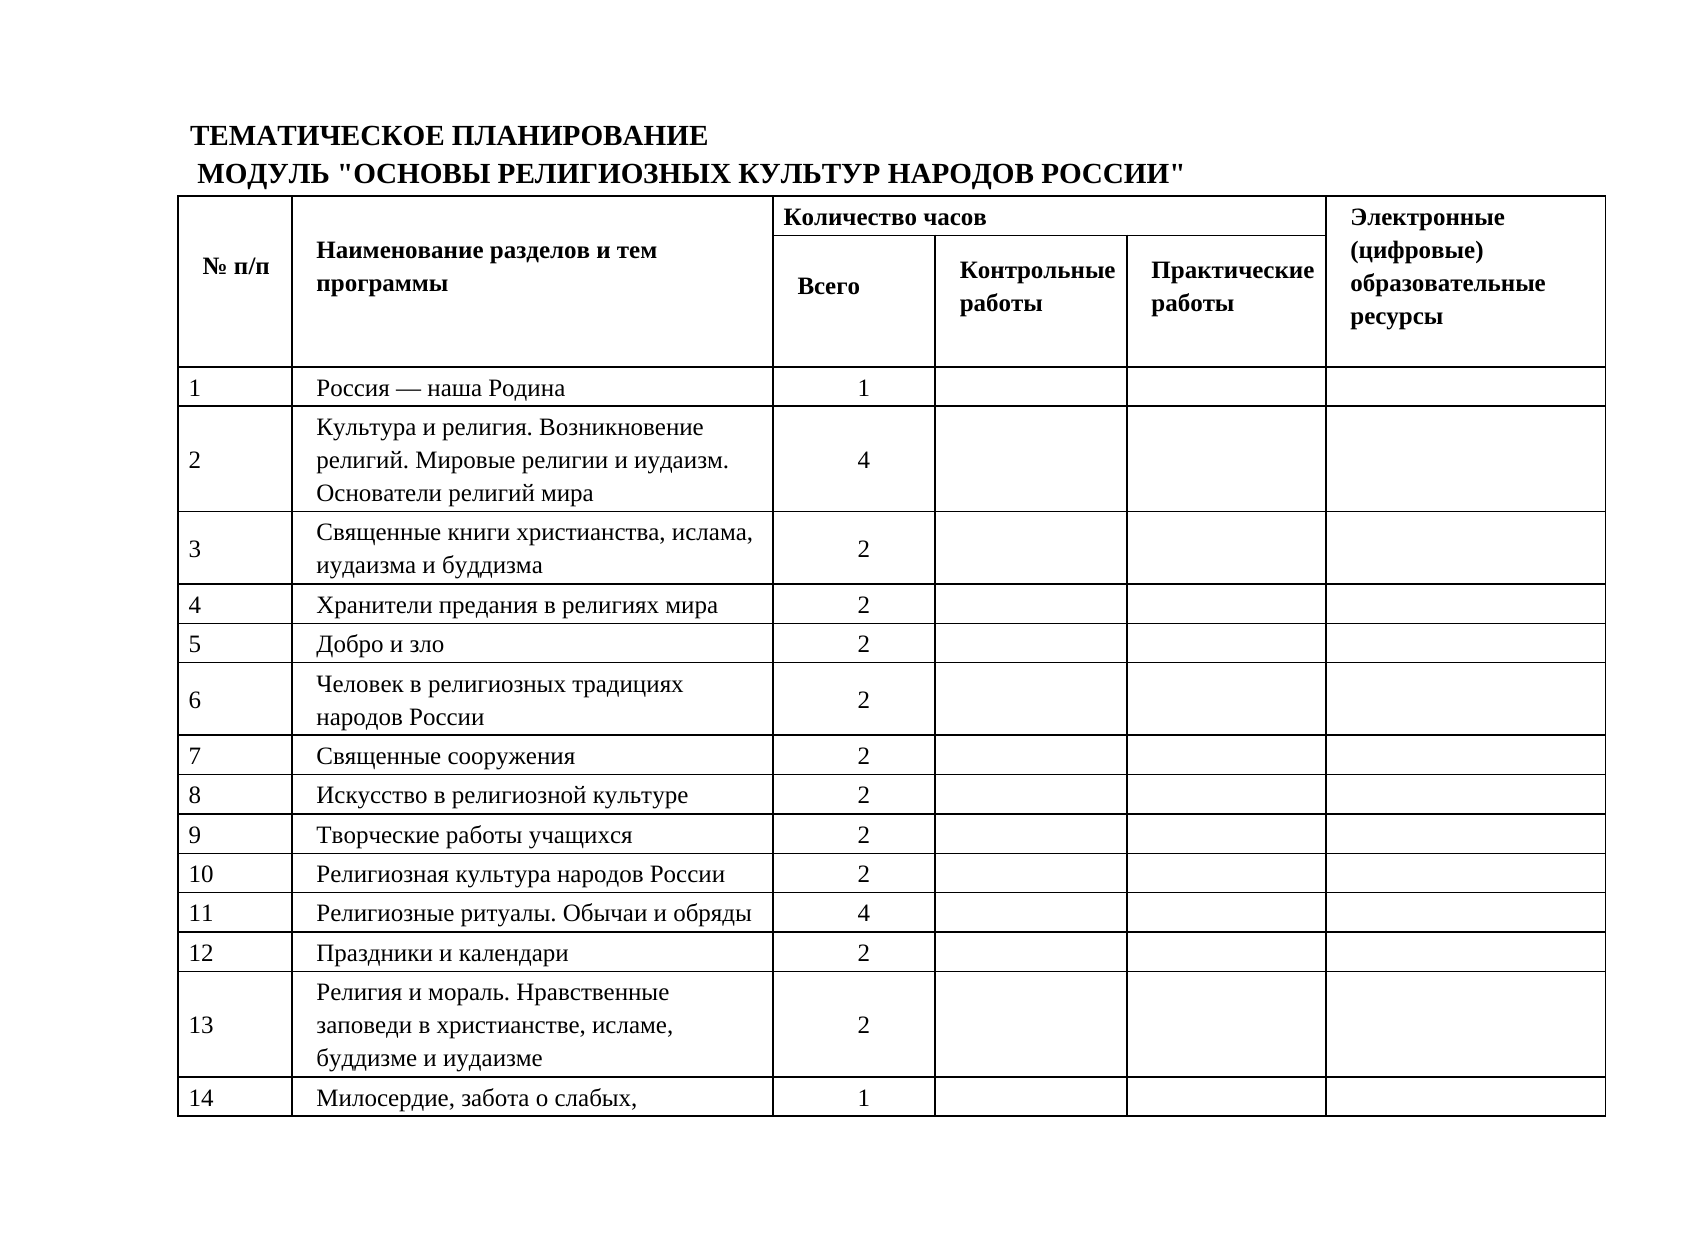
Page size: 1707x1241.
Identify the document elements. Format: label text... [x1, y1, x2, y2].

table_cell [936, 368, 1126, 405]
table_cell [1128, 585, 1325, 622]
table_cell 8 [179, 775, 291, 813]
table_cell 3 [179, 512, 291, 583]
table_cell [936, 972, 1126, 1076]
table_cell 2 [774, 775, 934, 813]
table_cell [936, 512, 1126, 583]
table_cell [936, 854, 1126, 892]
table_cell Культура и религия. Возникновение религий. Мировые религии и иудаизм. Основатели религий мира [293, 407, 772, 511]
table_header Электронные (цифровые) образовательные ресурсы [1327, 197, 1605, 366]
table_cell [1327, 854, 1605, 892]
table_cell 12 [179, 933, 291, 971]
table_cell [1128, 854, 1325, 892]
table_cell [1327, 933, 1605, 971]
table_cell [1327, 972, 1605, 1076]
table_cell [1128, 1078, 1325, 1115]
table_cell 2 [774, 512, 934, 583]
table_cell [1327, 512, 1605, 583]
table_cell 1 [774, 368, 934, 405]
table_cell 1 [774, 1078, 934, 1115]
table_cell Искусство в религиозной культуре [293, 775, 772, 813]
table_cell 5 [179, 624, 291, 662]
table_cell [936, 736, 1126, 774]
table_cell [1128, 893, 1325, 931]
table_cell 2 [774, 663, 934, 734]
table_cell Священные сооружения [293, 736, 772, 774]
table_cell [936, 407, 1126, 511]
table_cell 9 [179, 815, 291, 852]
table_cell Религия и мораль. Нравственные заповеди в христианстве, исламе, буддизме и иудаизме [293, 972, 772, 1076]
table_cell 2 [774, 736, 934, 774]
table_cell 1 [179, 368, 291, 405]
table_cell [1128, 775, 1325, 813]
table_cell [1128, 663, 1325, 734]
table_cell Практические работы [1128, 236, 1325, 366]
table_cell 14 [179, 1078, 291, 1115]
table_cell Религиозные ритуалы. Обычаи и обряды [293, 893, 772, 931]
table_cell [936, 815, 1126, 852]
text ТЕМАТИЧЕСКОЕ ПЛАНИРОВАНИЕ [190, 118, 1618, 152]
table_cell 10 [179, 854, 291, 892]
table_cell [293, 1078, 772, 1115]
table_cell 2 [774, 624, 934, 662]
table_cell 11 [179, 893, 291, 931]
table_cell [1327, 663, 1605, 734]
table_cell [1327, 893, 1605, 931]
table_cell [1327, 736, 1605, 774]
table_cell 2 [774, 972, 934, 1076]
table_cell Всего [774, 236, 934, 366]
table_cell [1327, 368, 1605, 405]
table_cell Контрольные работы [936, 236, 1126, 366]
table_cell 2 [774, 854, 934, 892]
table_cell 4 [774, 407, 934, 511]
table_cell [936, 585, 1126, 622]
table_cell 2 [179, 407, 291, 511]
table_cell [1128, 933, 1325, 971]
table_cell Праздники и календари [293, 933, 772, 971]
table_cell Хранители предания в религиях мира [293, 585, 772, 622]
table_cell [1327, 815, 1605, 852]
table_cell [1128, 972, 1325, 1076]
table_cell [1128, 815, 1325, 852]
table_cell 13 [179, 972, 291, 1076]
table_cell [1128, 407, 1325, 511]
table_cell [1327, 775, 1605, 813]
table_cell 7 [179, 736, 291, 774]
table_cell 4 [774, 893, 934, 931]
table_header Наименование разделов и тем программы [293, 197, 772, 366]
table_cell [1327, 407, 1605, 511]
table_cell Россия — наша Родина [293, 368, 772, 405]
table_cell [936, 663, 1126, 734]
text МОДУЛЬ "ОСНОВЫ РЕЛИГИОЗНЫХ КУЛЬТУР НАРОДОВ РОССИИ" [190, 157, 1618, 190]
table_cell [1327, 1078, 1605, 1115]
table_cell [936, 1078, 1126, 1115]
table_cell Творческие работы учащихся [293, 815, 772, 852]
table_cell [1327, 624, 1605, 662]
table_cell 2 [774, 815, 934, 852]
table_cell Священные книги христианства, ислама, иудаизма и буддизма [293, 512, 772, 583]
table_header № п/п [179, 197, 291, 366]
table_cell [936, 775, 1126, 813]
table_cell [936, 624, 1126, 662]
table_cell 6 [179, 663, 291, 734]
table_cell Человек в религиозных традициях народов России [293, 663, 772, 734]
table_cell 2 [774, 933, 934, 971]
table_cell [936, 893, 1126, 931]
table_cell [936, 933, 1126, 971]
table_cell [1128, 624, 1325, 662]
table_cell Добро и зло [293, 624, 772, 662]
table_cell [1128, 368, 1325, 405]
table_header Количество часов [774, 197, 1325, 234]
table_cell Религиозная культура народов России [293, 854, 772, 892]
table_cell [1128, 736, 1325, 774]
table_cell [1327, 585, 1605, 622]
table_cell [1128, 512, 1325, 583]
table_cell 4 [179, 585, 291, 622]
table_cell 2 [774, 585, 934, 622]
